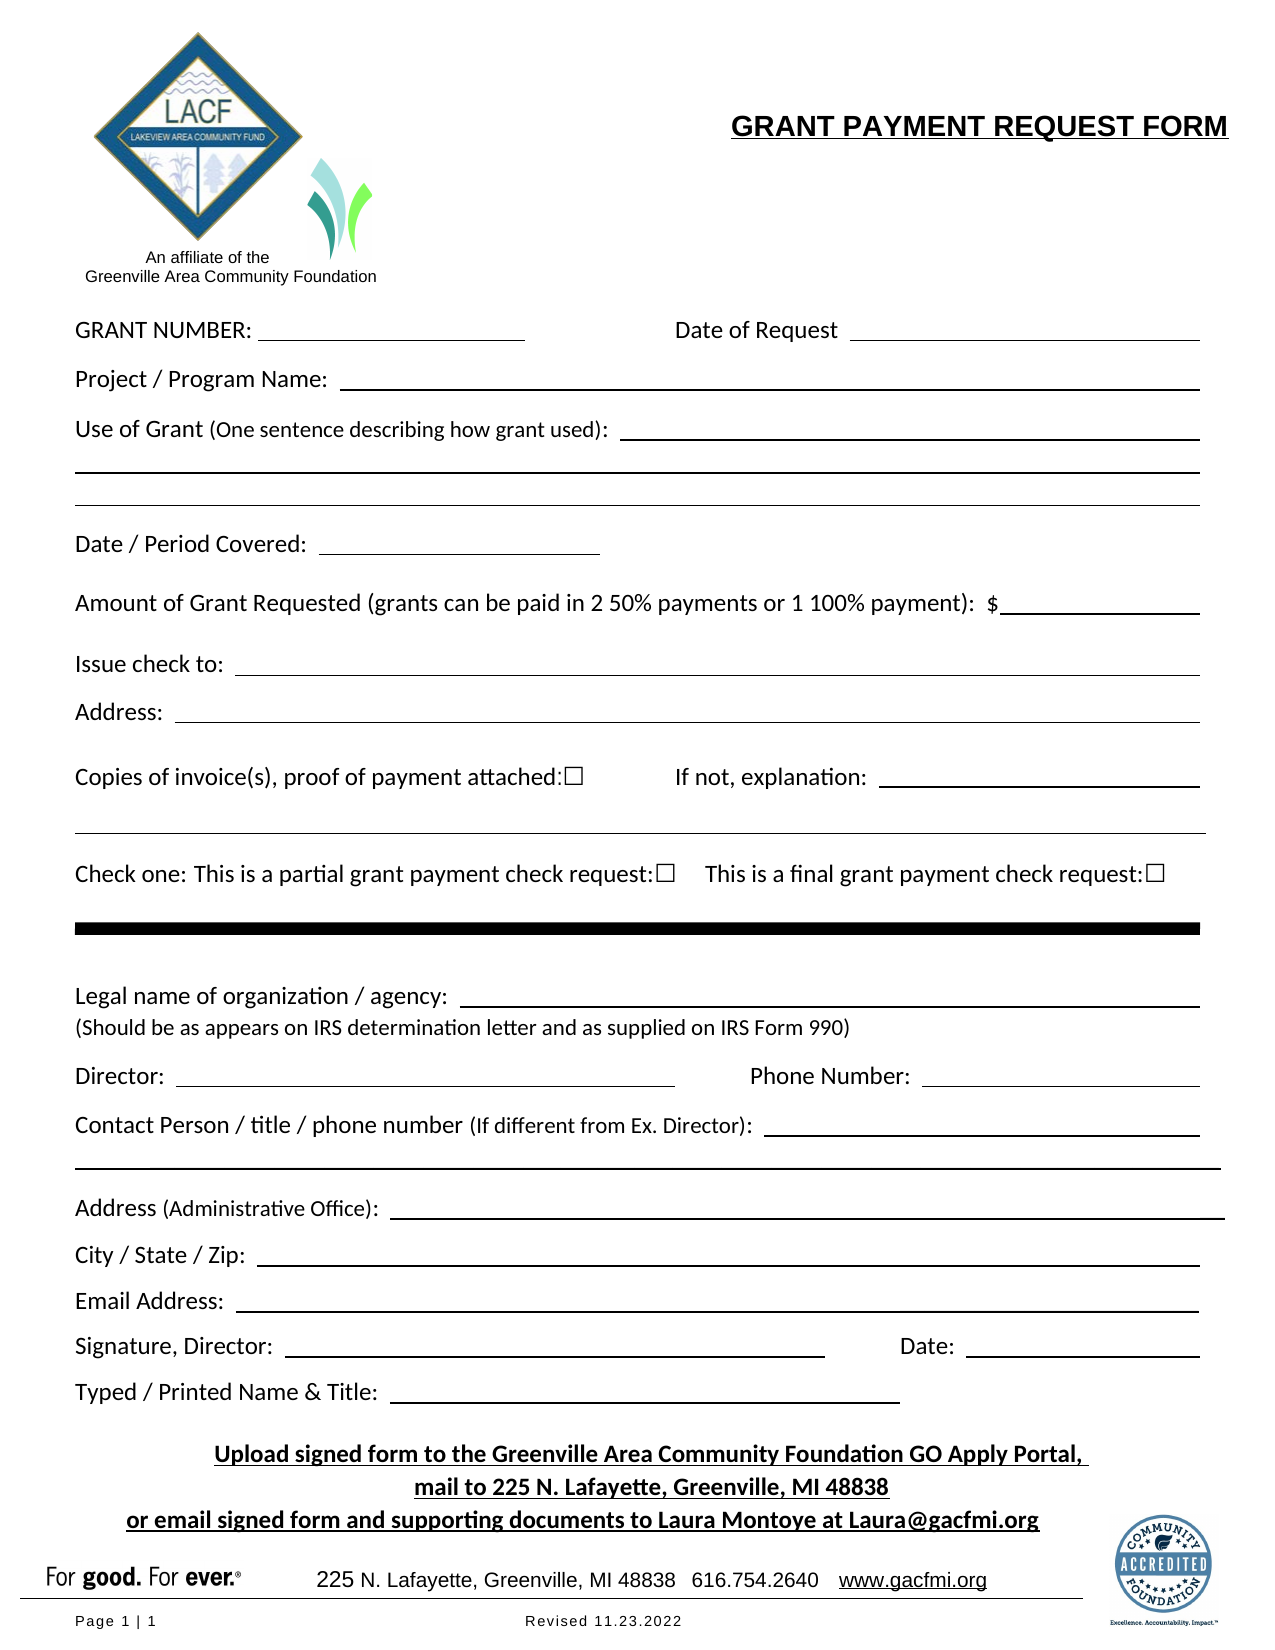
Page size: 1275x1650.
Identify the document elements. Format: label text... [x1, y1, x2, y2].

text Address: [75, 696, 1228, 726]
picture [93, 32, 303, 241]
text City / State / Zip: Email Address: ________________________ Signature, Director: Date: Typed / Printed Name & Title: [75, 1239, 1228, 1407]
picture [1109, 1535, 1219, 1627]
text GRANT NUMBER: Date of Request [75, 314, 1228, 344]
picture [41, 1560, 245, 1593]
text Upload signed form to the Greenville Area Community Foundation GO Apply Portal, mail to 225 N. Lafayette, Greenville, MI 48838 or email signed form and supporting documents to Laura Montoye at Laura@gacfmi.org [75, 1439, 1228, 1535]
text Date / Period Covered: Amount of Grant Requested (grants can be paid in 2 50% payments or 1 100% payment): $ Issue check to: [75, 528, 1228, 679]
text Address (Administrative Office): __ [75, 1192, 1228, 1222]
text Director: Phone Number: [75, 1060, 1228, 1090]
text Project / Program Name: [75, 363, 1228, 394]
text Contact Person / title / phone number (If different from Ex. Director): ______________________________________________________________________________________ [75, 1109, 1228, 1173]
picture [307, 158, 373, 260]
text Use of Grant (One sentence describing how grant used): [75, 413, 1228, 509]
text Legal name of organization / agency: (Should be as appears on IRS determination letter and as supplied on IRS Form 990) [75, 980, 1228, 1041]
text Copies of invoice(s), proof of payment attached: If not, explanation: Check one: This is a partial grant payment check request: This is a final grant payment check request: [75, 758, 1228, 889]
